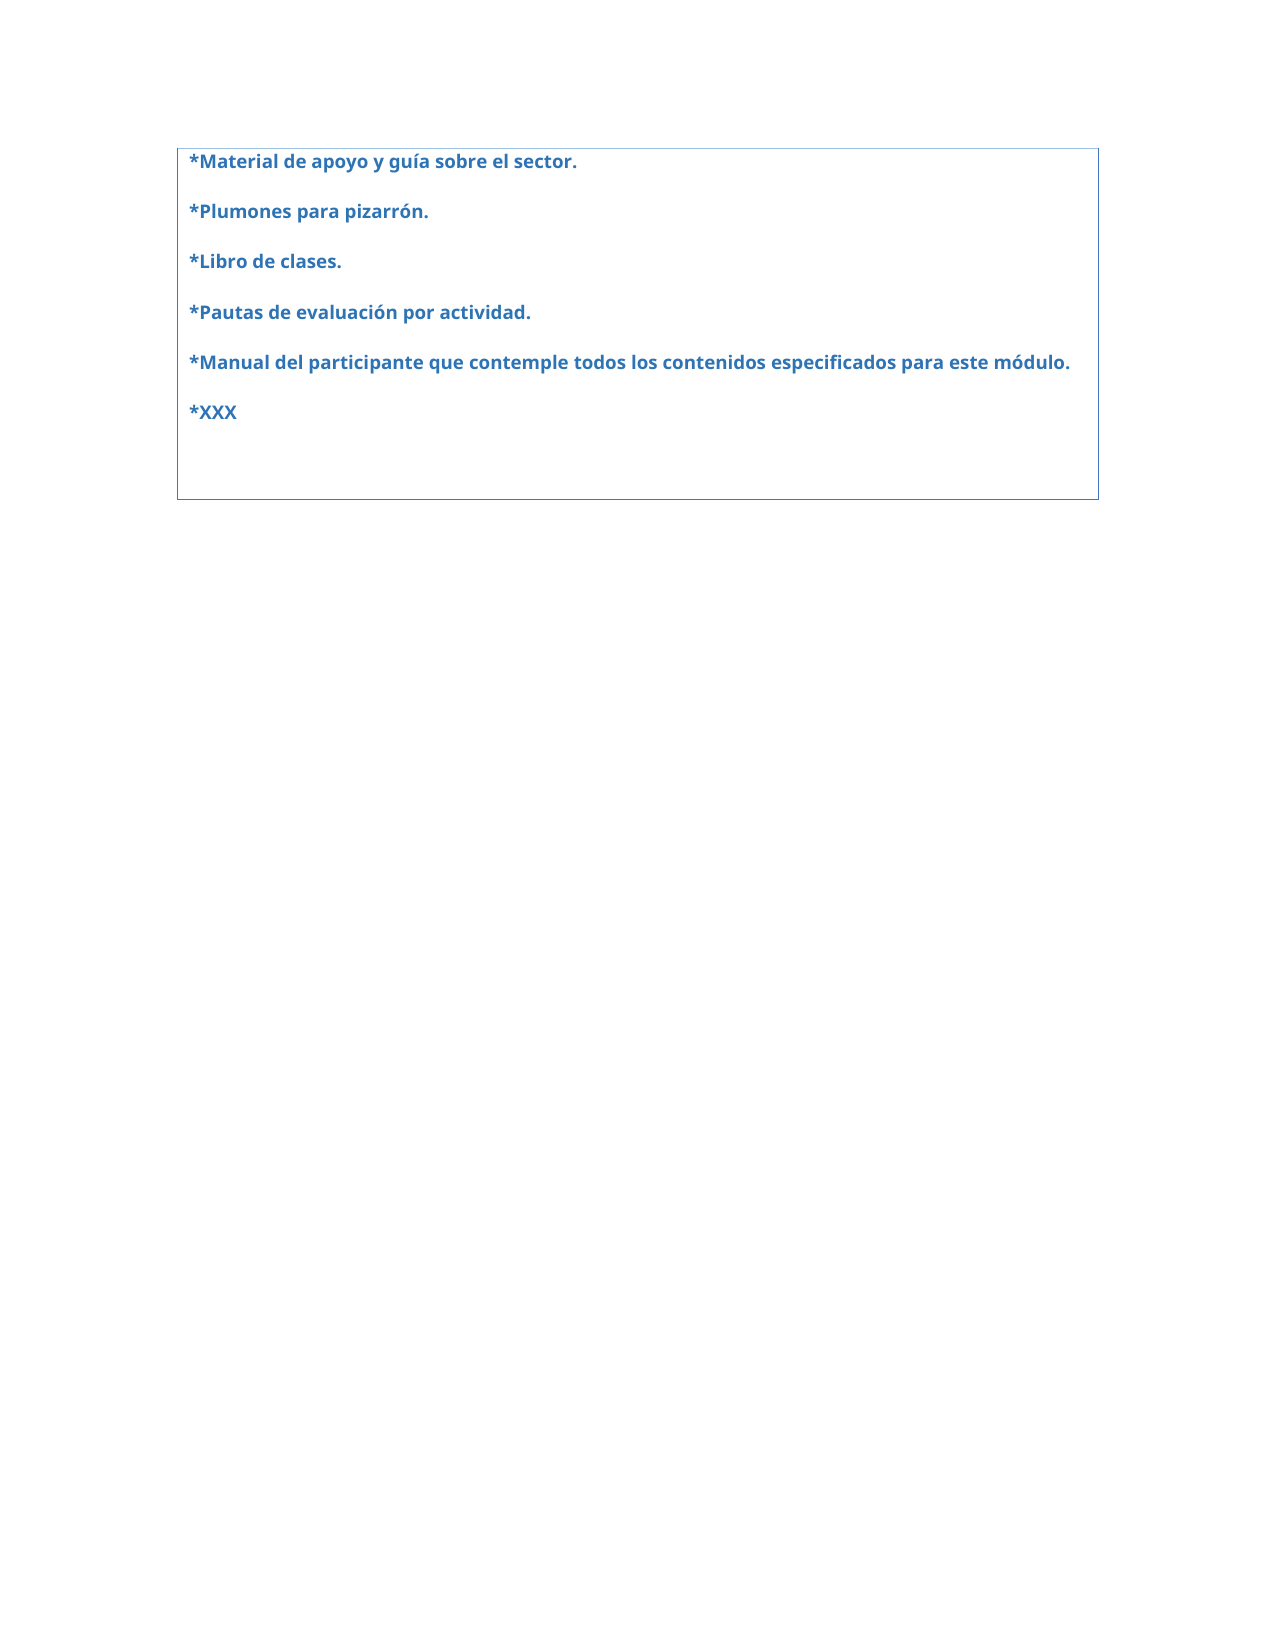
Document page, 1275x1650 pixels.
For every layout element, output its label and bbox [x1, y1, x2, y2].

table_cell [178, 149, 1098, 499]
